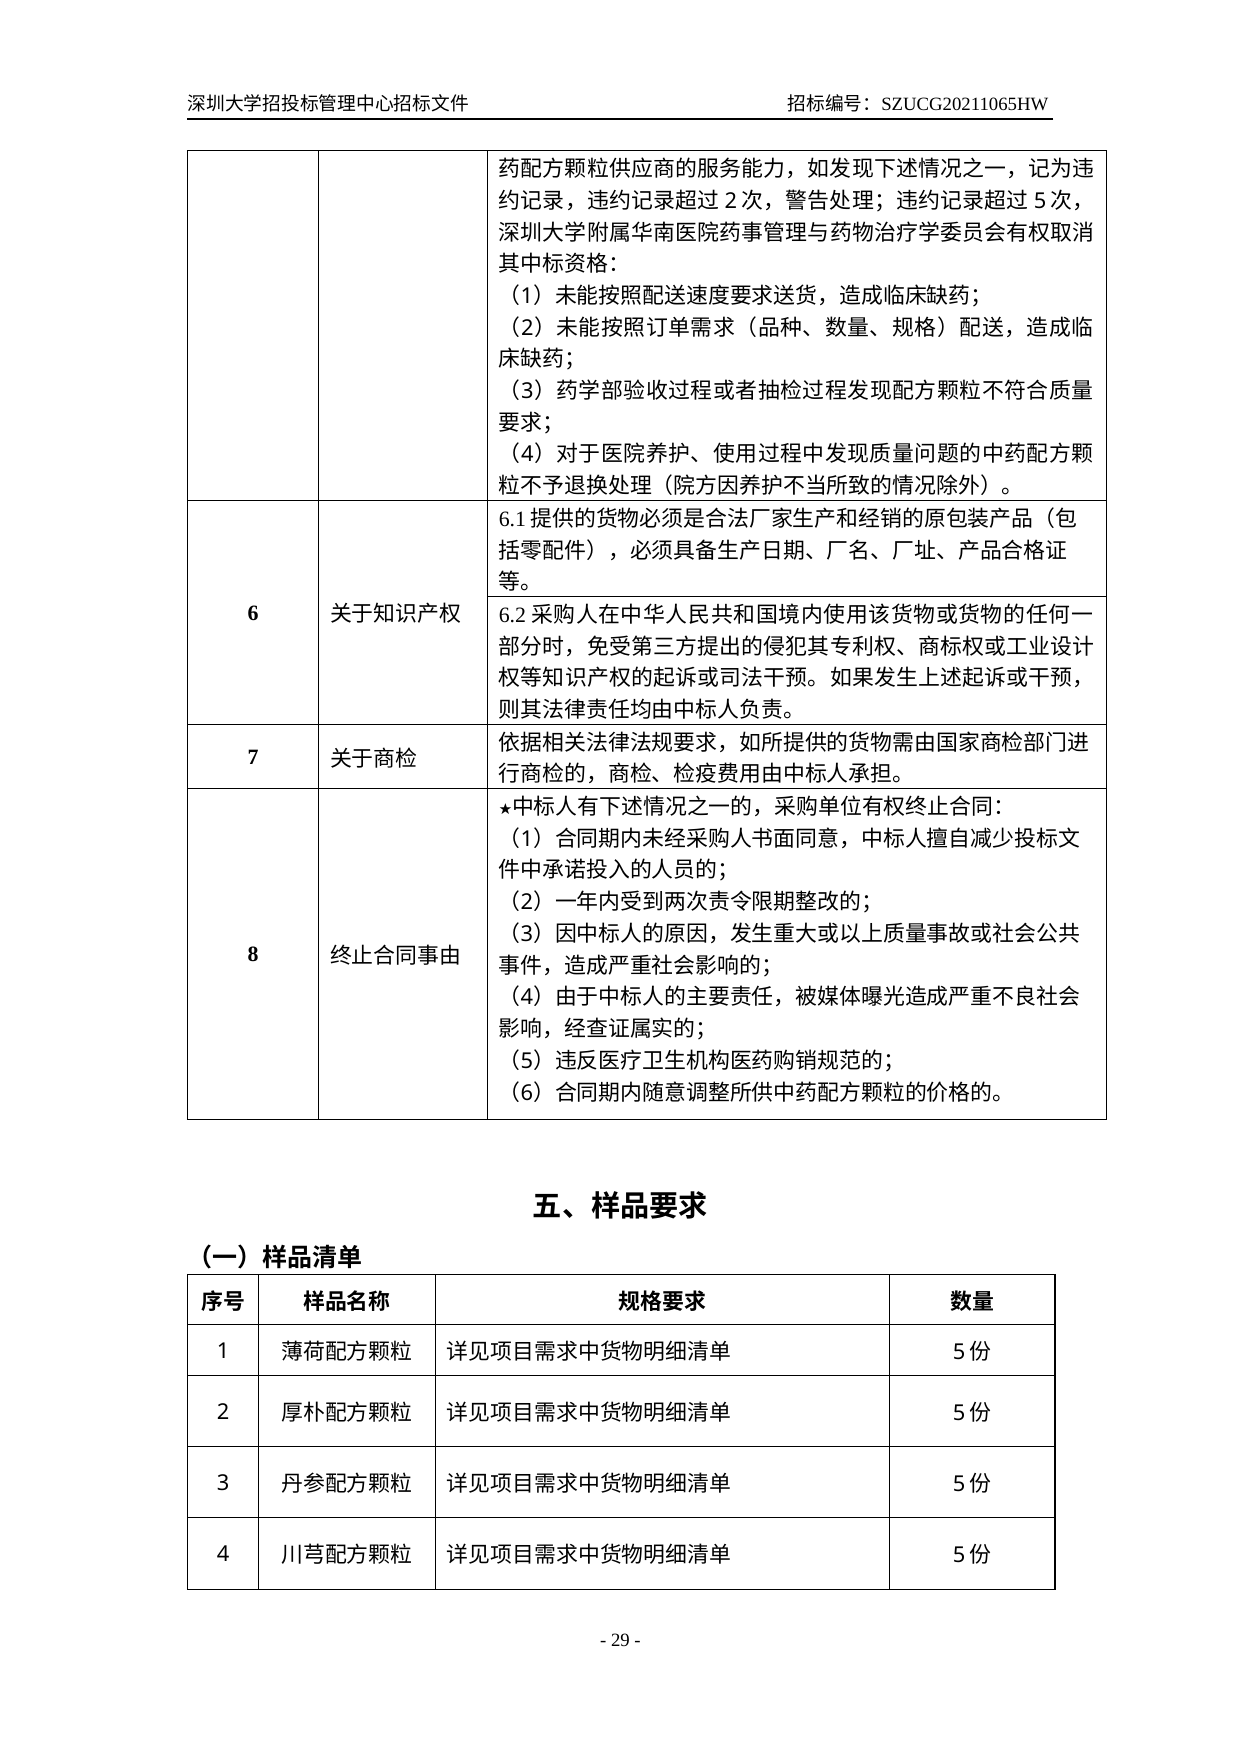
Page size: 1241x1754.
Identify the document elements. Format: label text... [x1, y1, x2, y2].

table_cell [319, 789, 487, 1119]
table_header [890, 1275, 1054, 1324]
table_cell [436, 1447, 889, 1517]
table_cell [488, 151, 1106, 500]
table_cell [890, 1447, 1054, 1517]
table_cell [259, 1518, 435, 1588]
subtitle 五、样品要求 [187, 1183, 1053, 1225]
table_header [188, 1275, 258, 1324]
text （一）样品清单 [187, 1238, 1053, 1274]
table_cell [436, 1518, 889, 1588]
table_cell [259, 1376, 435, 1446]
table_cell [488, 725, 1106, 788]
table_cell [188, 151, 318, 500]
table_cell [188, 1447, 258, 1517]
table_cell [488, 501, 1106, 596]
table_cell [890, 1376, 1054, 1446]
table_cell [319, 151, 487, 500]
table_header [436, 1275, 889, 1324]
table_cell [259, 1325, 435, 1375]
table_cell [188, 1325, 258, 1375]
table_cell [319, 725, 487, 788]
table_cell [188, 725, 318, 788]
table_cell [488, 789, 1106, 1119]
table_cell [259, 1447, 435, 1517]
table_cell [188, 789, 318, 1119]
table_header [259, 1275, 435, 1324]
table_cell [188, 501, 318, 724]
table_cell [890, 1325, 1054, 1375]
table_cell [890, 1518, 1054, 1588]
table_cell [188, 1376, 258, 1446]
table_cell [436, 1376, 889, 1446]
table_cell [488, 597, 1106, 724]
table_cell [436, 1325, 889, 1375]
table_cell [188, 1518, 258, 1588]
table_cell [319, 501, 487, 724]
